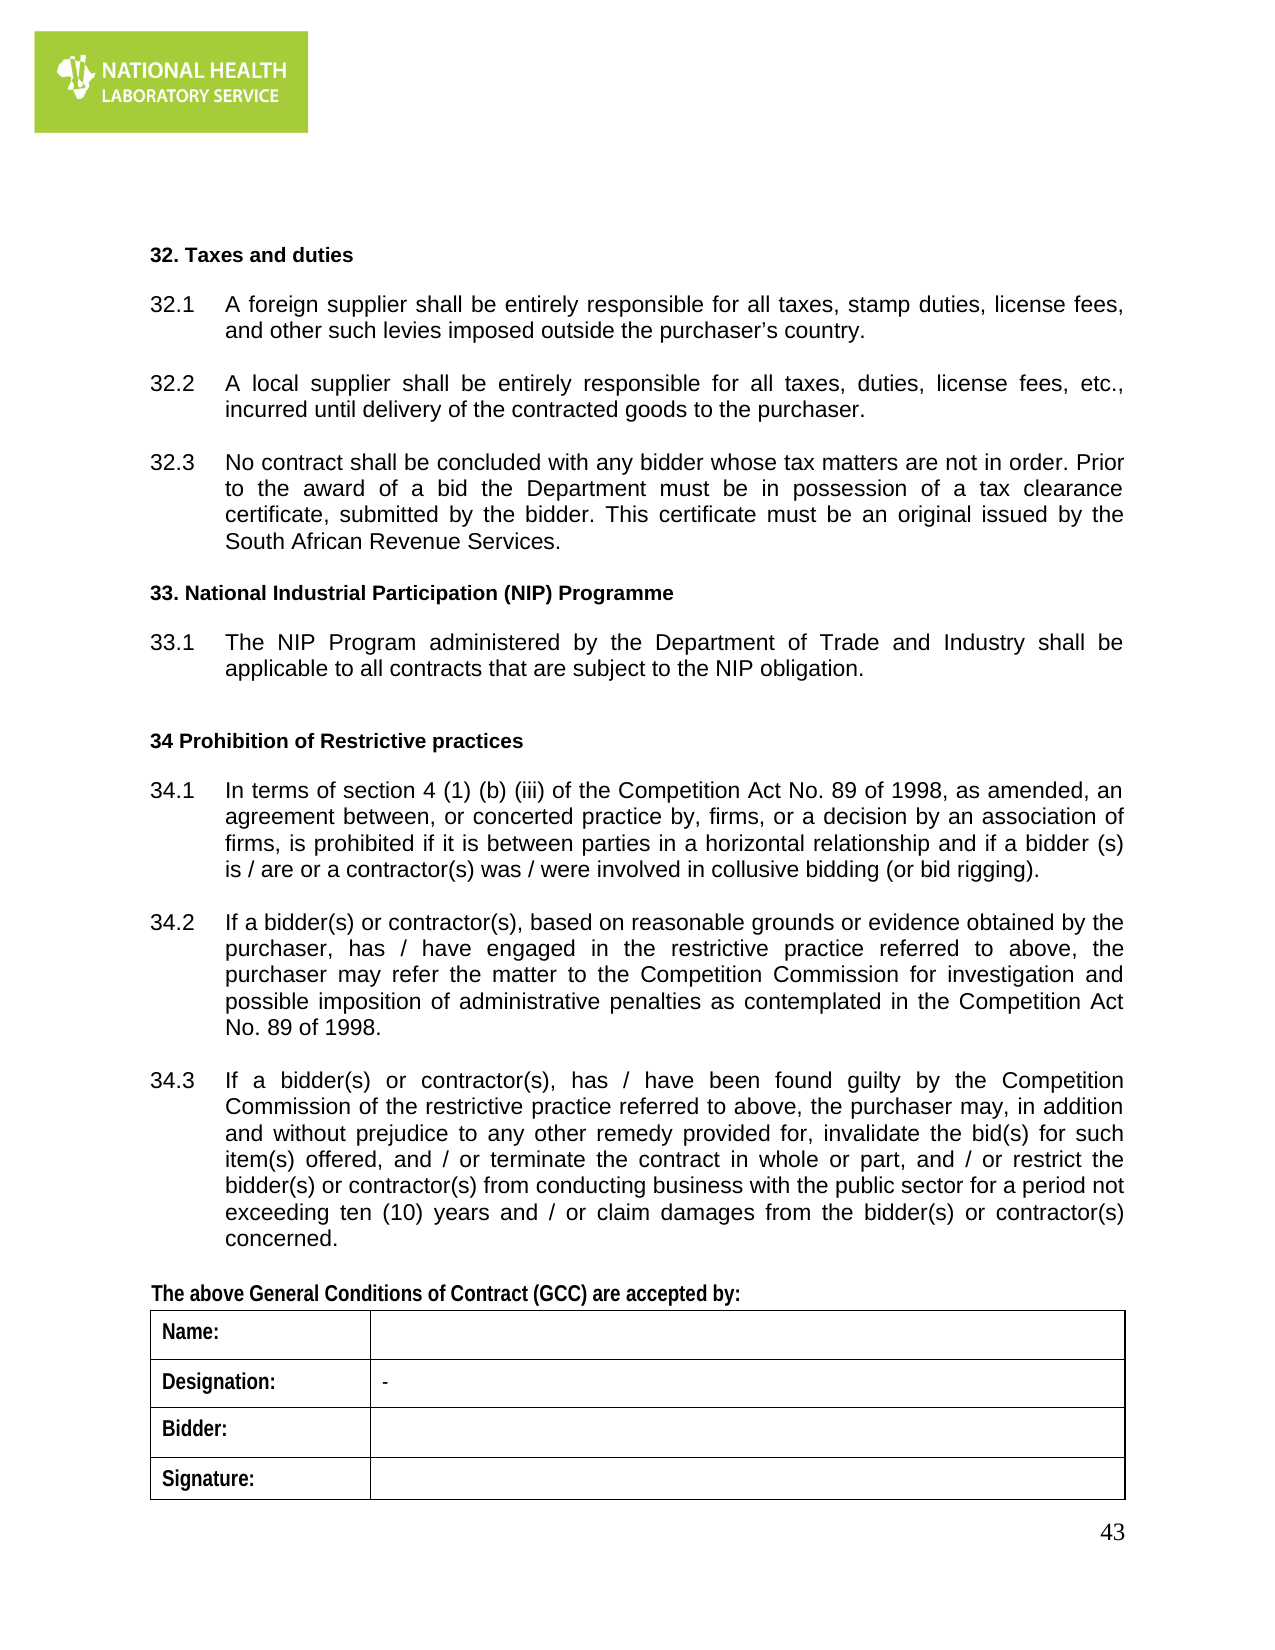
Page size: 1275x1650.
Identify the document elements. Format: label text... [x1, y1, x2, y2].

picture [34, 31, 309, 133]
table_cell [371, 1408, 1124, 1457]
text 33.1 The NIP Program administered by the Department of Trade and Industry shall be applicable to all contracts that are subject to the NIP obligation. [150, 628, 1125, 681]
text 34 Prohibition of Restrictive practices [150, 729, 1125, 753]
table_header Name: [151, 1311, 370, 1359]
text 32. Taxes and duties [150, 243, 1125, 267]
text 34.2 If a bidder(s) or contractor(s), based on reasonable grounds or evidence obtained by the purchaser, has / have engaged in the restrictive practice referred to above, the purchaser may refer the matter to the Competition Commission for investigation and possible imposition of administrative penalties as contemplated in the Competition Act No. 89 of 1998. [150, 909, 1125, 1041]
table_cell Bidder: [151, 1408, 370, 1457]
text 32.3 No contract shall be concluded with any bidder whose tax matters are not in order. Prior to the award of a bid the Department must be in possession of a tax clearance certificate, submitted by the bidder. This certificate must be an original issued by the South African Revenue Services. [150, 449, 1125, 554]
table_header [371, 1311, 1124, 1359]
table_cell - [371, 1360, 1124, 1407]
table_cell Signature: [151, 1458, 370, 1499]
text The above General Conditions of Contract (GCC) are accepted by: [151, 1280, 1125, 1306]
text 34.1 In terms of section 4 (1) (b) (iii) of the Competition Act No. 89 of 1998, as amended, an agreement between, or concerted practice by, firms, or a decision by an association of firms, is prohibited if it is between parties in a horizontal relationship and if a bidder (s) is / are or a contractor(s) was / were involved in collusive bidding (or bid rigging). [150, 777, 1125, 882]
text 32.2 A local supplier shall be entirely responsible for all taxes, duties, license fees, etc., incurred until delivery of the contracted goods to the purchaser. [150, 370, 1125, 422]
text 33. National Industrial Participation (NIP) Programme [150, 581, 1125, 604]
table_cell [371, 1458, 1124, 1499]
text 34.3 If a bidder(s) or contractor(s), has / have been found guilty by the Competition Commission of the restrictive practice referred to above, the purchaser may, in addition and without prejudice to any other remedy provided for, invalidate the bid(s) for such item(s) offered, and / or terminate the contract in whole or part, and / or restrict the bidder(s) or contractor(s) from conducting business with the public sector for a period not exceeding ten (10) years and / or claim damages from the bidder(s) or contractor(s) concerned. [150, 1067, 1125, 1251]
table_cell Designation: [151, 1360, 370, 1407]
text 32.1 A foreign supplier shall be entirely responsible for all taxes, stamp duties, license fees, and other such levies imposed outside the purchaser’s country. [150, 291, 1125, 343]
